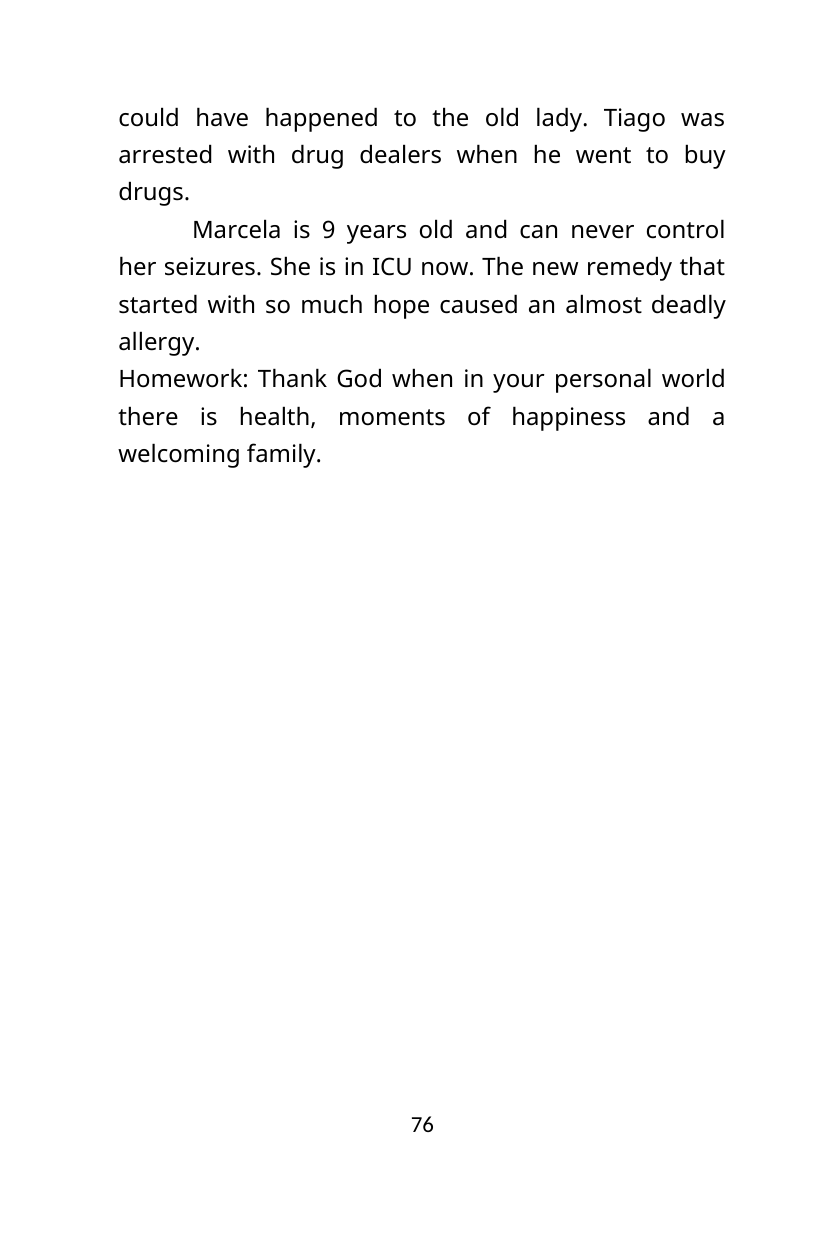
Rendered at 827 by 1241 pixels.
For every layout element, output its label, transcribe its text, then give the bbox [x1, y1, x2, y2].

text Homework: Thank God when in your personal world there is health, moments of happiness and a welcoming family. [118, 362, 726, 469]
text Marcela is 9 years old and can never control her seizures. She is in ICU now. The new remedy that started with so much hope caused an almost deadly allergy. [118, 213, 726, 357]
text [118, 100, 726, 208]
